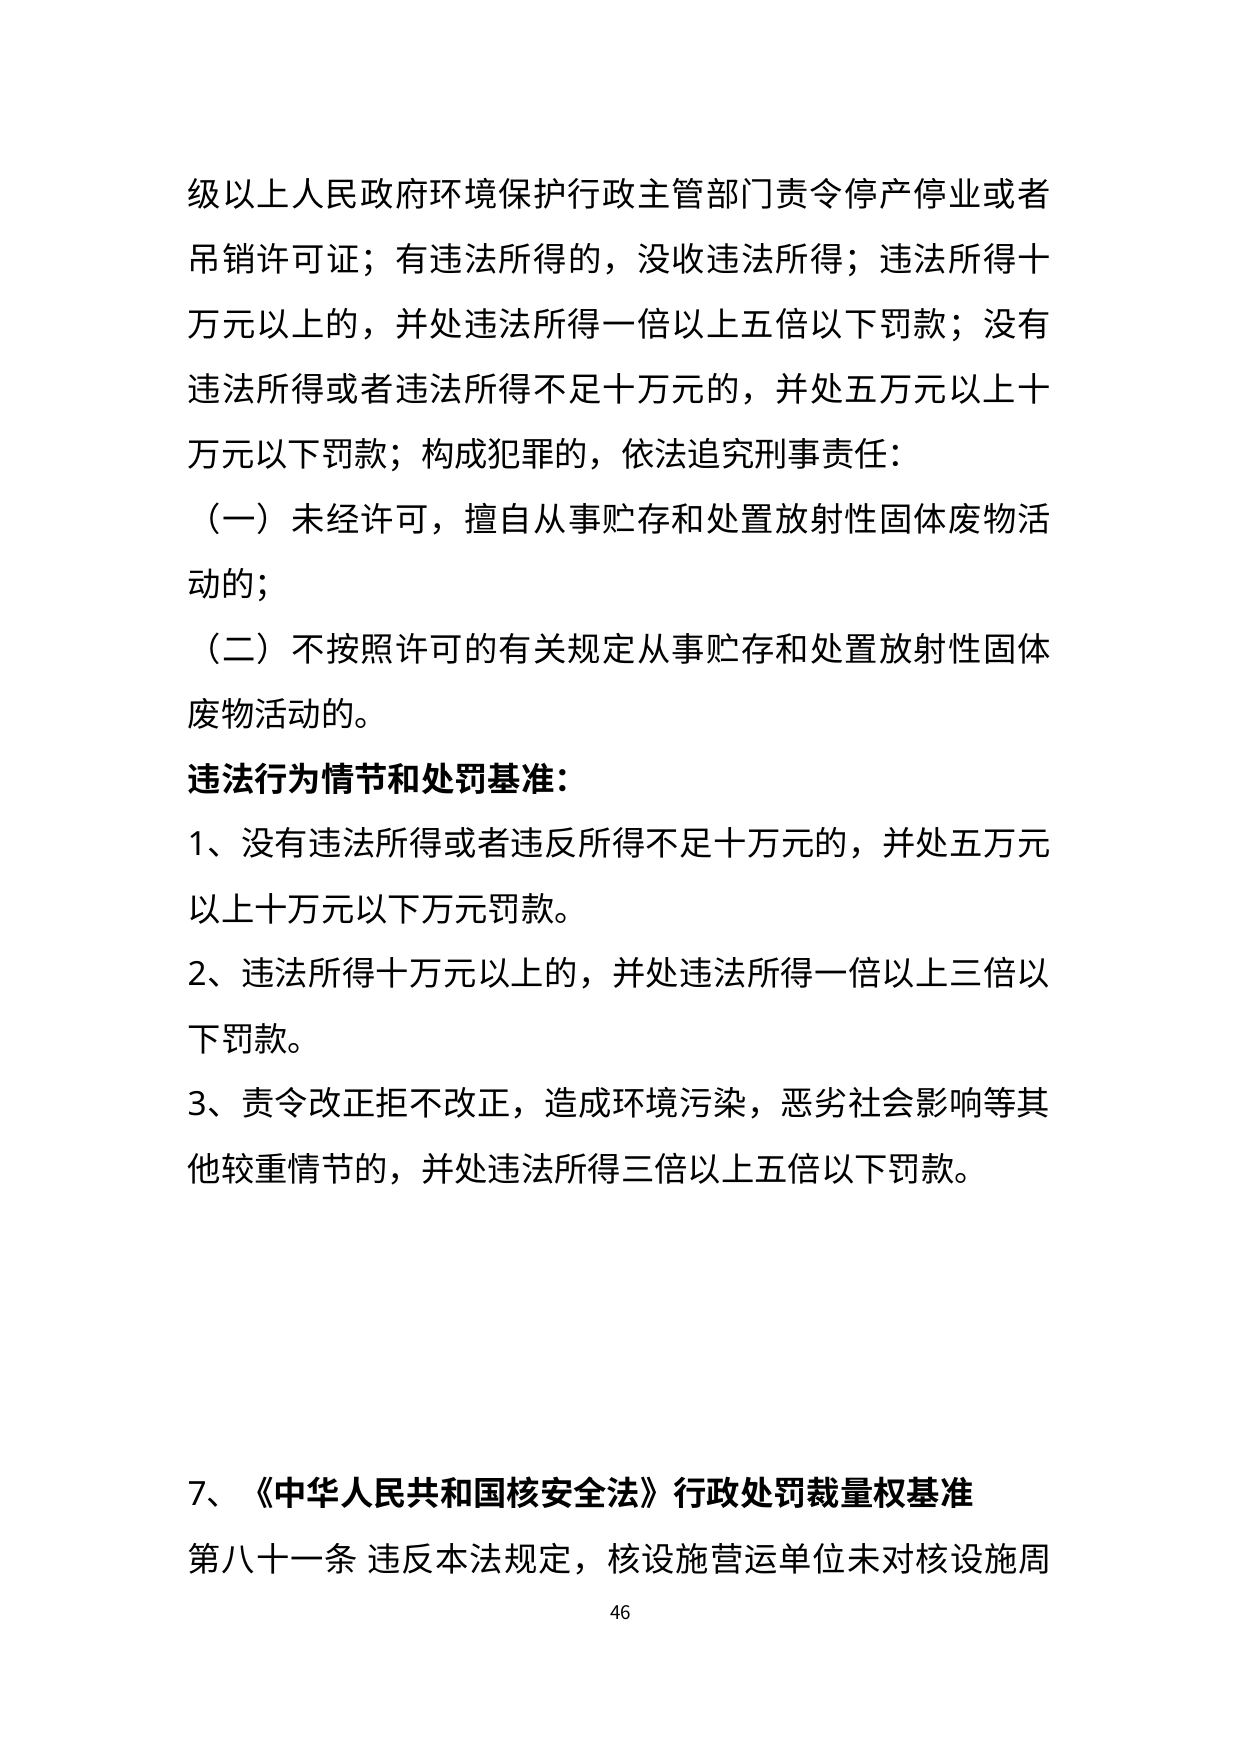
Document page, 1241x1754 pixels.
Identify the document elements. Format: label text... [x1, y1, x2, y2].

text 违法行为情节和处罚基准： [187, 744, 1053, 809]
text （一）未经许可，擅自从事贮存和处置放射性固体废物活动的； [187, 484, 1053, 614]
text 3、责令改正拒不改正，造成环境污染，恶劣社会影响等其他较重情节的，并处违法所得三倍以上五倍以下罚款。 [187, 1069, 1053, 1199]
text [187, 159, 1053, 484]
text 7、《中华人民共和国核安全法》行政处罚裁量权基准 [187, 1459, 1053, 1524]
text （二）不按照许可的有关规定从事贮存和处置放射性固体废物活动的。 [187, 614, 1053, 744]
text 2、违法所得十万元以上的，并处违法所得一倍以上三倍以下罚款。 [187, 939, 1053, 1069]
text 1、没有违法所得或者违反所得不足十万元的，并处五万元以上十万元以下万元罚款。 [187, 809, 1053, 939]
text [187, 1524, 1053, 1589]
